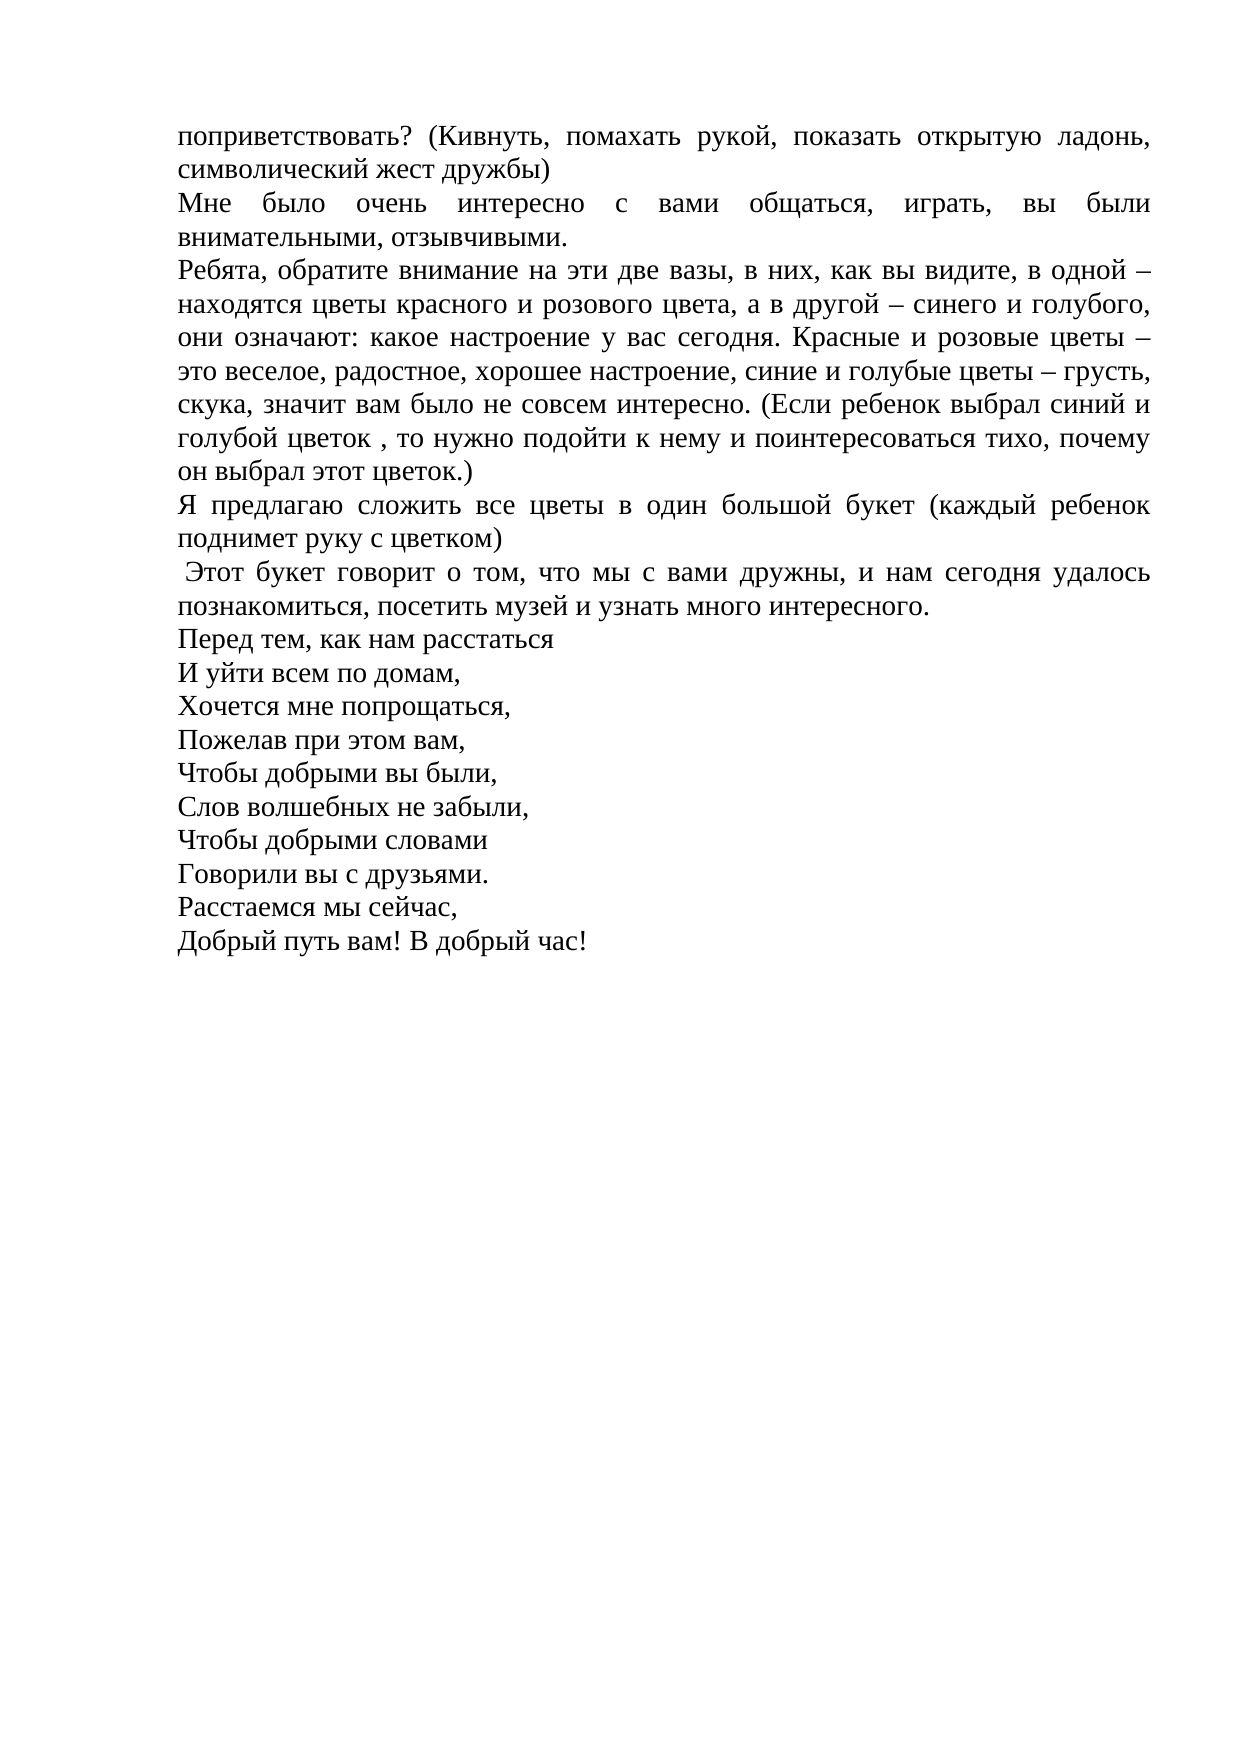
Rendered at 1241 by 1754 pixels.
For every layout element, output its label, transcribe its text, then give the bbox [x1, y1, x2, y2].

text И уйти всем по домам, [177, 655, 1152, 688]
text Слов волшебных не забыли, [177, 789, 1152, 822]
text Чтобы добрыми вы были, [177, 755, 1152, 789]
text Перед тем, как нам расстаться [177, 621, 1152, 655]
text Этот букет говорит о том, что мы с вами дружны, и нам сегодня удалось познакомиться, посетить музей и узнать много интересного. [177, 554, 1152, 621]
text Чтобы добрыми словами [177, 822, 1152, 856]
text Я предлагаю сложить все цветы в один большой букет (каждый ребенок поднимет руку с цветком) [177, 487, 1152, 554]
text Говорили вы с друзьями. [177, 856, 1152, 889]
text Пожелав при этом вам, [177, 722, 1152, 755]
text Хочется мне попрощаться, [177, 688, 1152, 722]
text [177, 118, 1152, 185]
text Мне было очень интересно с вами общаться, играть, вы были внимательными, отзывчивыми. [177, 185, 1152, 252]
text Добрый путь вам! В добрый час! [177, 923, 1152, 957]
text Расстаемся мы сейчас, [177, 889, 1152, 923]
text Ребята, обратите внимание на эти две вазы, в них, как вы видите, в одной – находятся цветы красного и розового цвета, а в другой – синего и голубого, они означают: какое настроение у вас сегодня. Красные и розовые цветы – это веселое, радостное, хорошее настроение, синие и голубые цветы – грусть, скука, значит вам было не совсем интересно. (Если ребенок выбрал синий и голубой цветок , то нужно подойти к нему и поинтересоваться тихо, почему он выбрал этот цветок.) [177, 252, 1152, 487]
